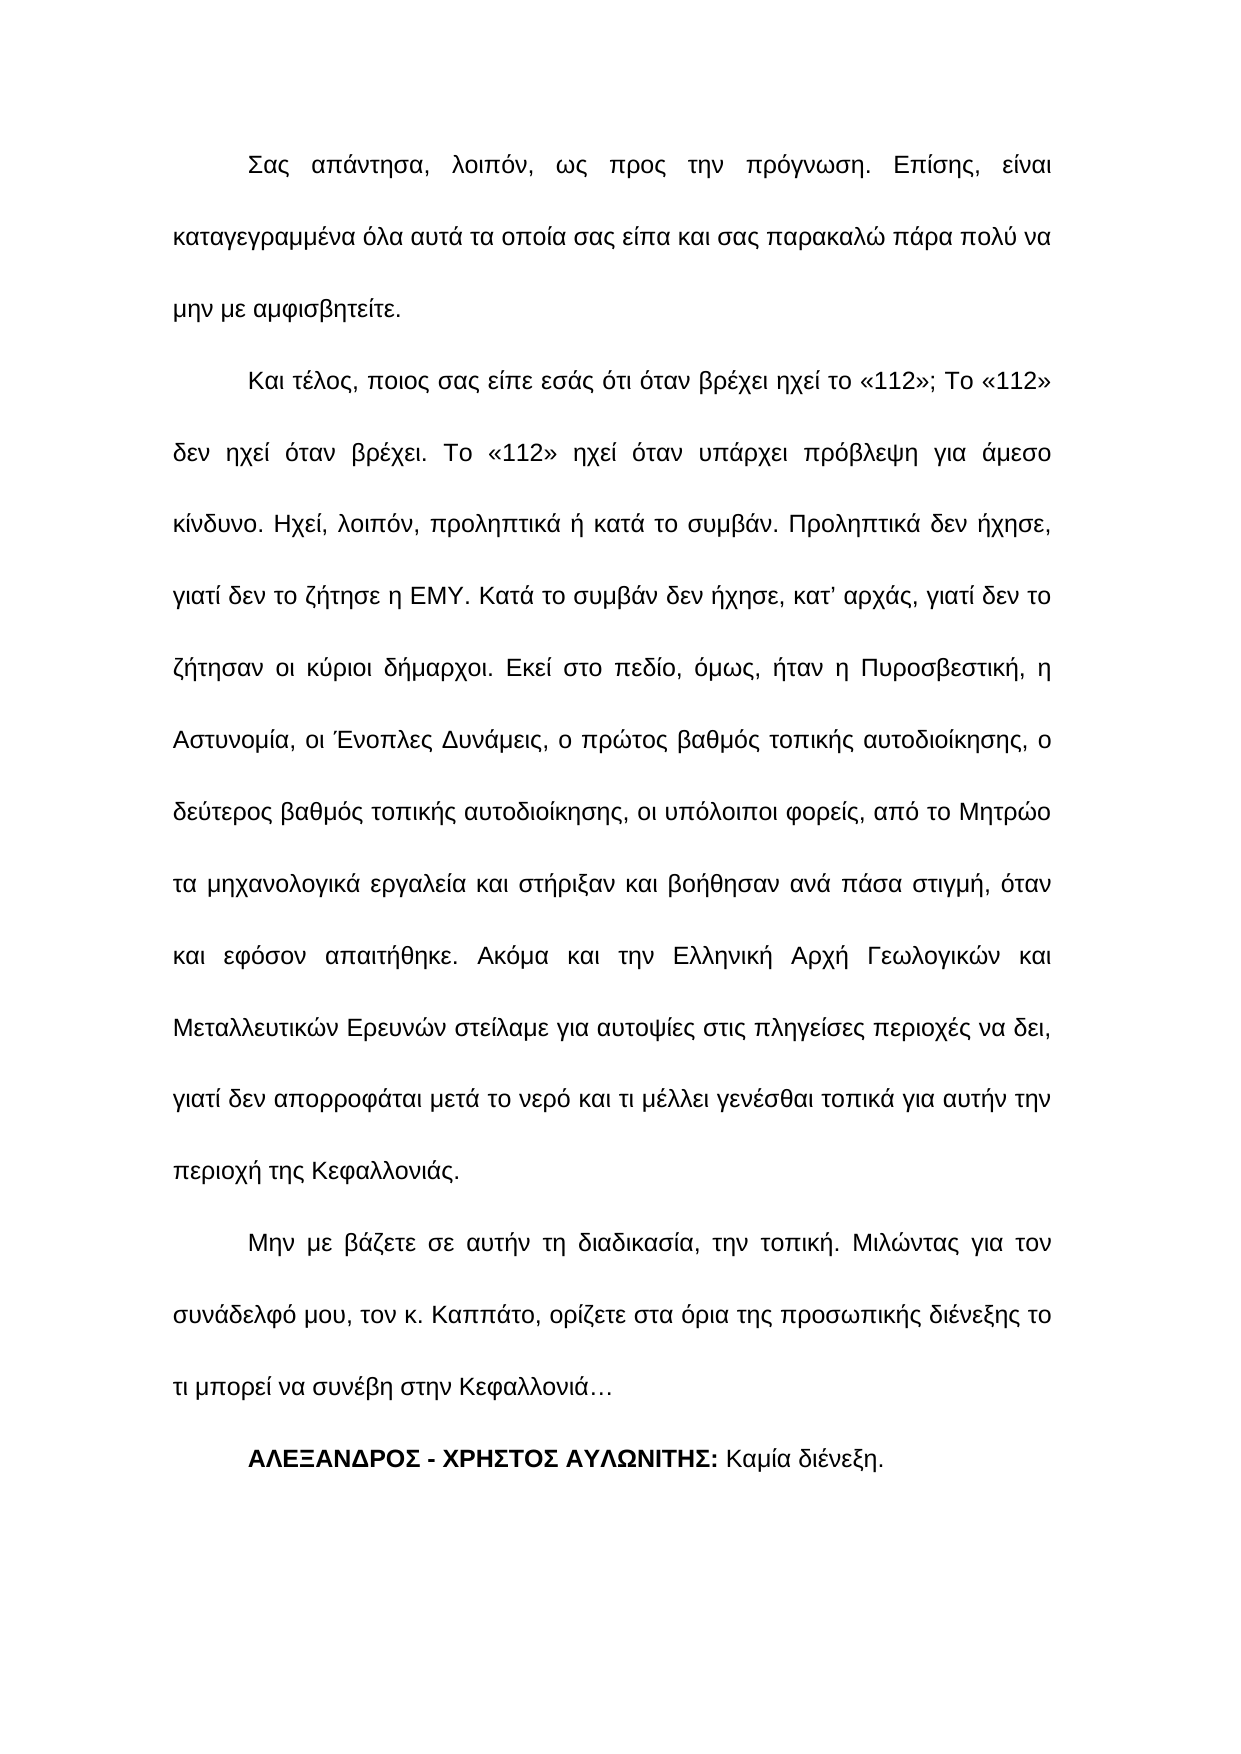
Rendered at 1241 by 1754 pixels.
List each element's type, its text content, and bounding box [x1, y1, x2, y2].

text Σας απάντησα, λοιπόν, ως προς την πρόγνωση. Επίσης, είναι καταγεγραμμένα όλα αυτά τα οποία σας είπα και σας παρακαλώ πάρα πολύ να μην με αμφισβητείτε. [173, 150, 1053, 322]
text ΑΛΕΞΑΝΔΡΟΣ - ΧΡΗΣΤΟΣ ΑΥΛΩΝΙΤΗΣ: Καμία διένεξη. [173, 1444, 1053, 1472]
text Μην με βάζετε σε αυτήν τη διαδικασία, την τοπική. Μιλώντας για τον συνάδελφό μου, τον κ. Καππάτο, ορίζετε στα όρια της προσωπικής διένεξης το τι μπορεί να συνέβη στην Κεφαλλονιά… [173, 1228, 1053, 1401]
text Και τέλος, ποιος σας είπε εσάς ότι όταν βρέχει ηχεί το «112»; Το «112» δεν ηχεί όταν βρέχει. Το «112» ηχεί όταν υπάρχει πρόβλεψη για άμεσο κίνδυνο. Ηχεί, λοιπόν, προληπτικά ή κατά το συμβάν. Προληπτικά δεν ήχησε, γιατί δεν το ζήτησε η ΕΜΥ. Κατά το συμβάν δεν ήχησε, κατ’ αρχάς, γιατί δεν το ζήτησαν οι κύριοι δήμαρχοι. Εκεί στο πεδίο, όμως, ήταν η Πυροσβεστική, η Αστυνομία, οι Ένοπλες Δυνάμεις, ο πρώτος βαθμός τοπικής αυτοδιοίκησης, ο δεύτερος βαθμός τοπικής αυτοδιοίκησης, οι υπόλοιποι φορείς, από το Μητρώο τα μηχανολογικά εργαλεία και στήριξαν και βοήθησαν ανά πάσα στιγμή, όταν και εφόσον απαιτήθηκε. Ακόμα και την Ελληνική Αρχή Γεωλογικών και Μεταλλευτικών Ερευνών στείλαμε για αυτοψίες στις πληγείσες περιοχές να δει, γιατί δεν απορροφάται μετά το νερό και τι μέλλει γενέσθαι τοπικά για αυτήν την περιοχή της Κεφαλλονιάς. [173, 366, 1053, 1185]
